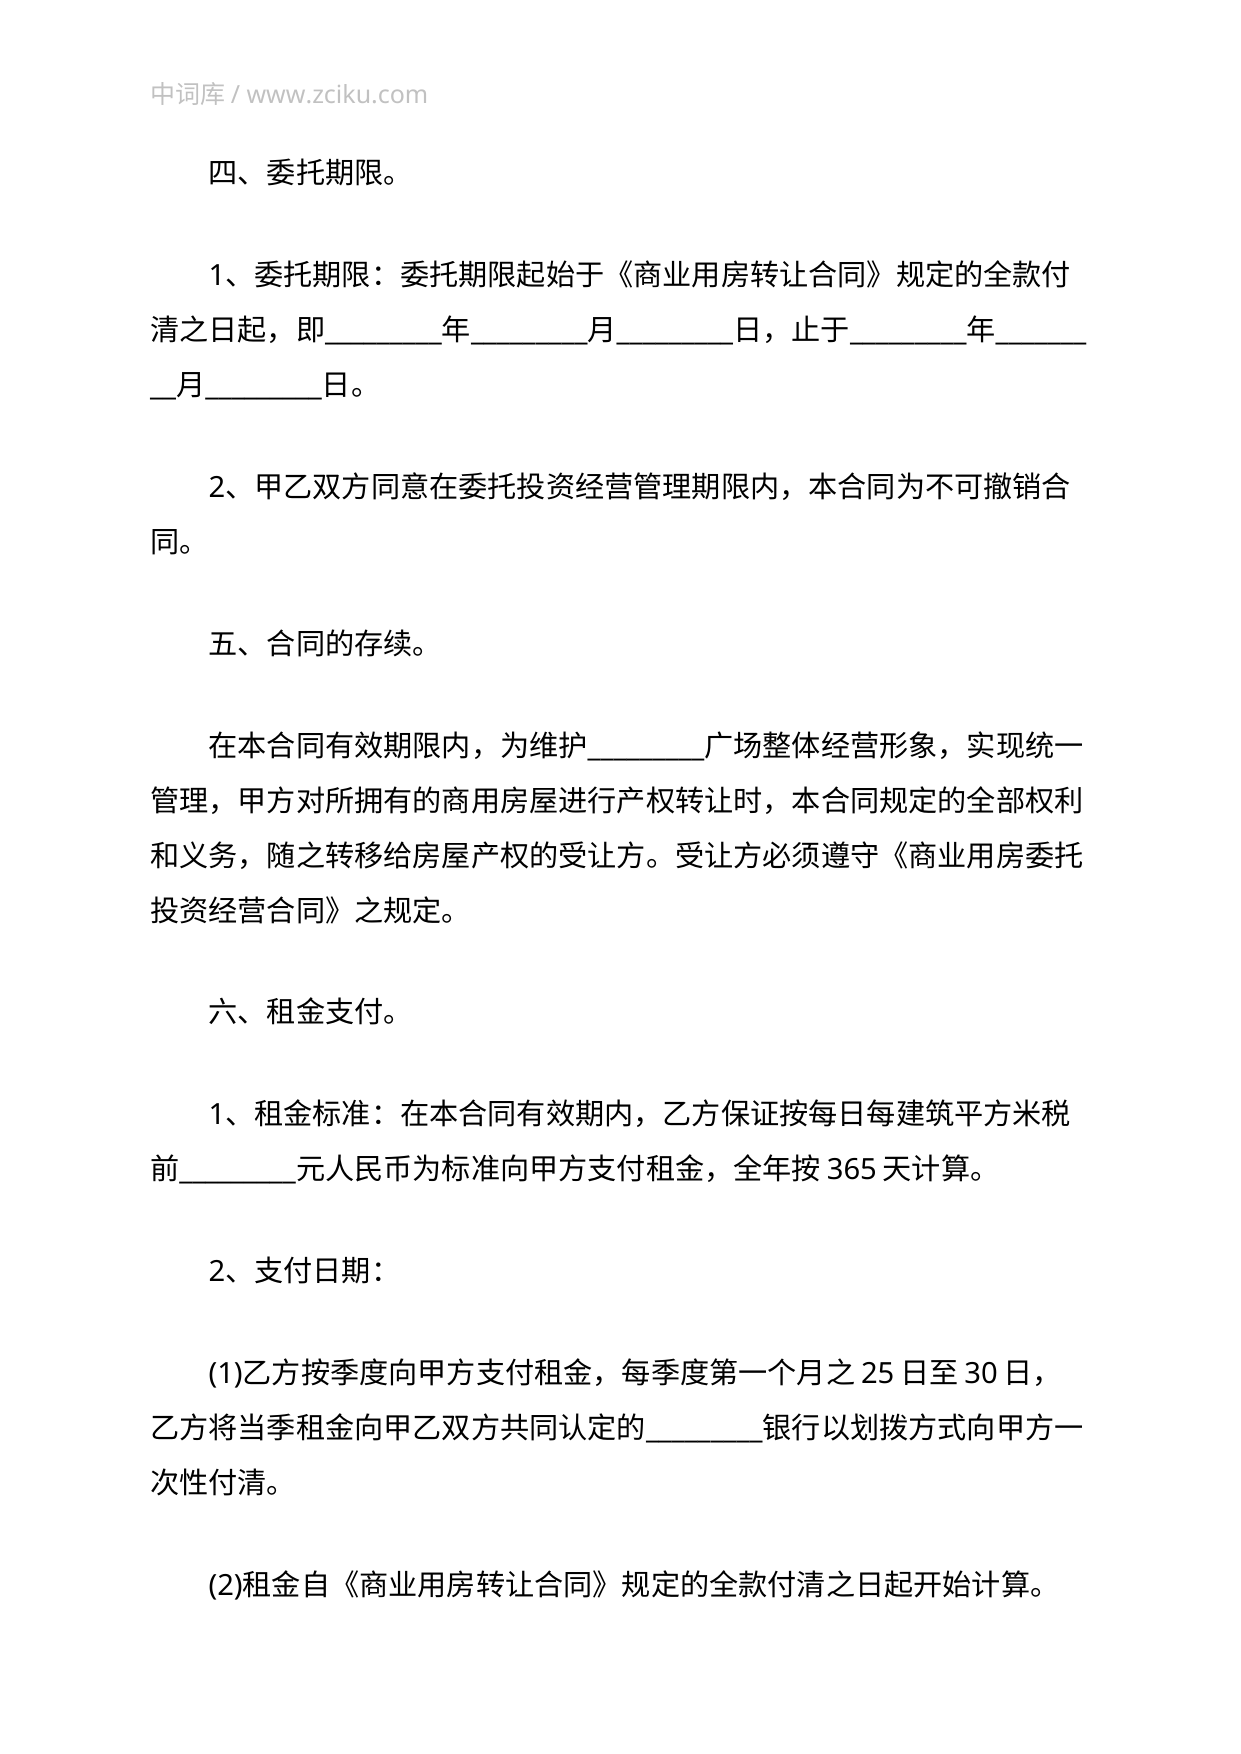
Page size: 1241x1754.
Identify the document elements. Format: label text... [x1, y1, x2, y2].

text 1、委托期限：委托期限起始于《商业用房转让合同》规定的全款付清之日起，即_________年_________月_________日，止于_________年_________月_________日。 [150, 252, 1090, 404]
text 在本合同有效期限内，为维护_________广场整体经营形象，实现统一管理，甲方对所拥有的商用房屋进行产权转让时，本合同规定的全部权利和义务，随之转移给房屋产权的受让方。受让方必须遵守《商业用房委托投资经营合同》之规定。 [150, 722, 1090, 929]
text (1)乙方按季度向甲方支付租金，每季度第一个月之25日至30日，乙方将当季租金向甲乙双方共同认定的_________银行以划拨方式向甲方一次性付清。 [150, 1349, 1090, 1502]
text (2)租金自《商业用房转让合同》规定的全款付清之日起开始计算。 [150, 1561, 1090, 1604]
text 2、支付日期： [150, 1248, 1090, 1290]
text 1、租金标准：在本合同有效期内，乙方保证按每日每建筑平方米税前_________元人民币为标准向甲方支付租金，全年按365天计算。 [150, 1091, 1090, 1188]
text 六、租金支付。 [150, 989, 1090, 1031]
text 四、委托期限。 [150, 150, 1090, 192]
text 五、合同的存续。 [150, 621, 1090, 663]
text 2、甲乙双方同意在委托投资经营管理期限内，本合同为不可撤销合同。 [150, 464, 1090, 561]
